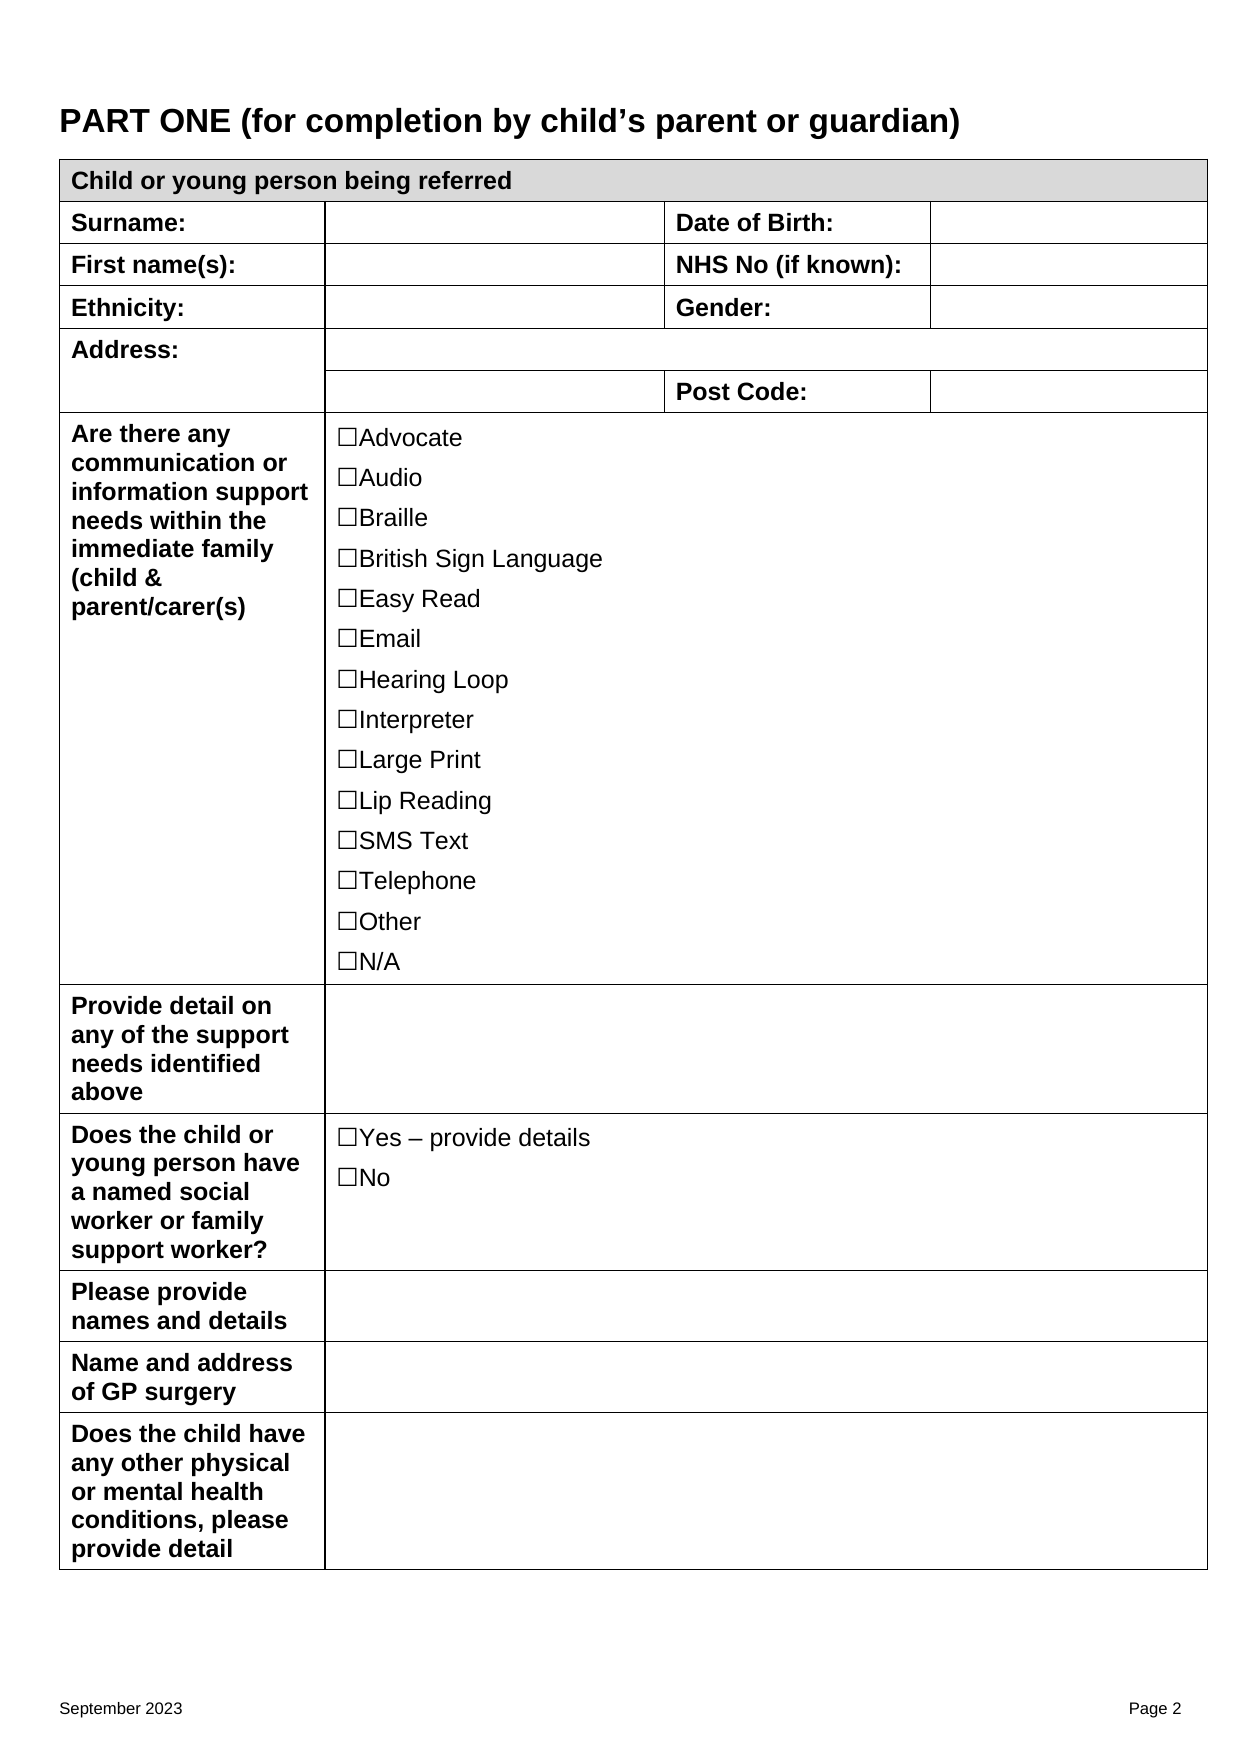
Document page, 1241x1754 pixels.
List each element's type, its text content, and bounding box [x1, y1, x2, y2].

table_cell Address: [60, 329, 324, 412]
table_cell Does the child have any other physical or mental health conditions, please provide detail [60, 1413, 324, 1569]
table_cell [931, 286, 1207, 328]
table_cell [931, 371, 1207, 412]
table_cell [326, 202, 664, 243]
table_cell Does the child or young person have a named social worker or family support worker? [60, 1114, 324, 1270]
table_cell Yes – provide details No [326, 1114, 1207, 1270]
table_cell [326, 1413, 1207, 1569]
table_cell Date of Birth: [665, 202, 930, 243]
table_cell [326, 286, 664, 328]
table_cell Please provide names and details [60, 1271, 324, 1341]
subtitle PART ONE (for completion by child’s parent or guardian) [59, 101, 1181, 139]
table_cell Gender: [665, 286, 930, 328]
table_cell [326, 371, 664, 412]
table_cell [931, 244, 1207, 285]
table_cell Surname: [60, 202, 324, 243]
table_cell [326, 985, 1207, 1112]
table_cell [326, 244, 664, 285]
table_cell NHS No (if known): [665, 244, 930, 285]
table_cell Provide detail on any of the support needs identified above [60, 985, 324, 1112]
table_cell [326, 1342, 1207, 1412]
table_cell First name(s): [60, 244, 324, 285]
table_cell Post Code: [665, 371, 930, 412]
table_cell Ethnicity: [60, 286, 324, 328]
table_cell Are there any communication or information support needs within the immediate family (child & parent/carer(s) [60, 413, 324, 984]
table_cell Name and address of GP surgery [60, 1342, 324, 1412]
table_cell [931, 202, 1207, 243]
table_cell Advocate Audio Braille British Sign Language Easy Read Email Hearing Loop Interpreter Large Print Lip Reading SMS Text Telephone Other N/A [326, 413, 1207, 984]
table_cell [326, 329, 1207, 370]
table_header Child or young person being referred [60, 160, 1207, 201]
table_cell [326, 1271, 1207, 1341]
